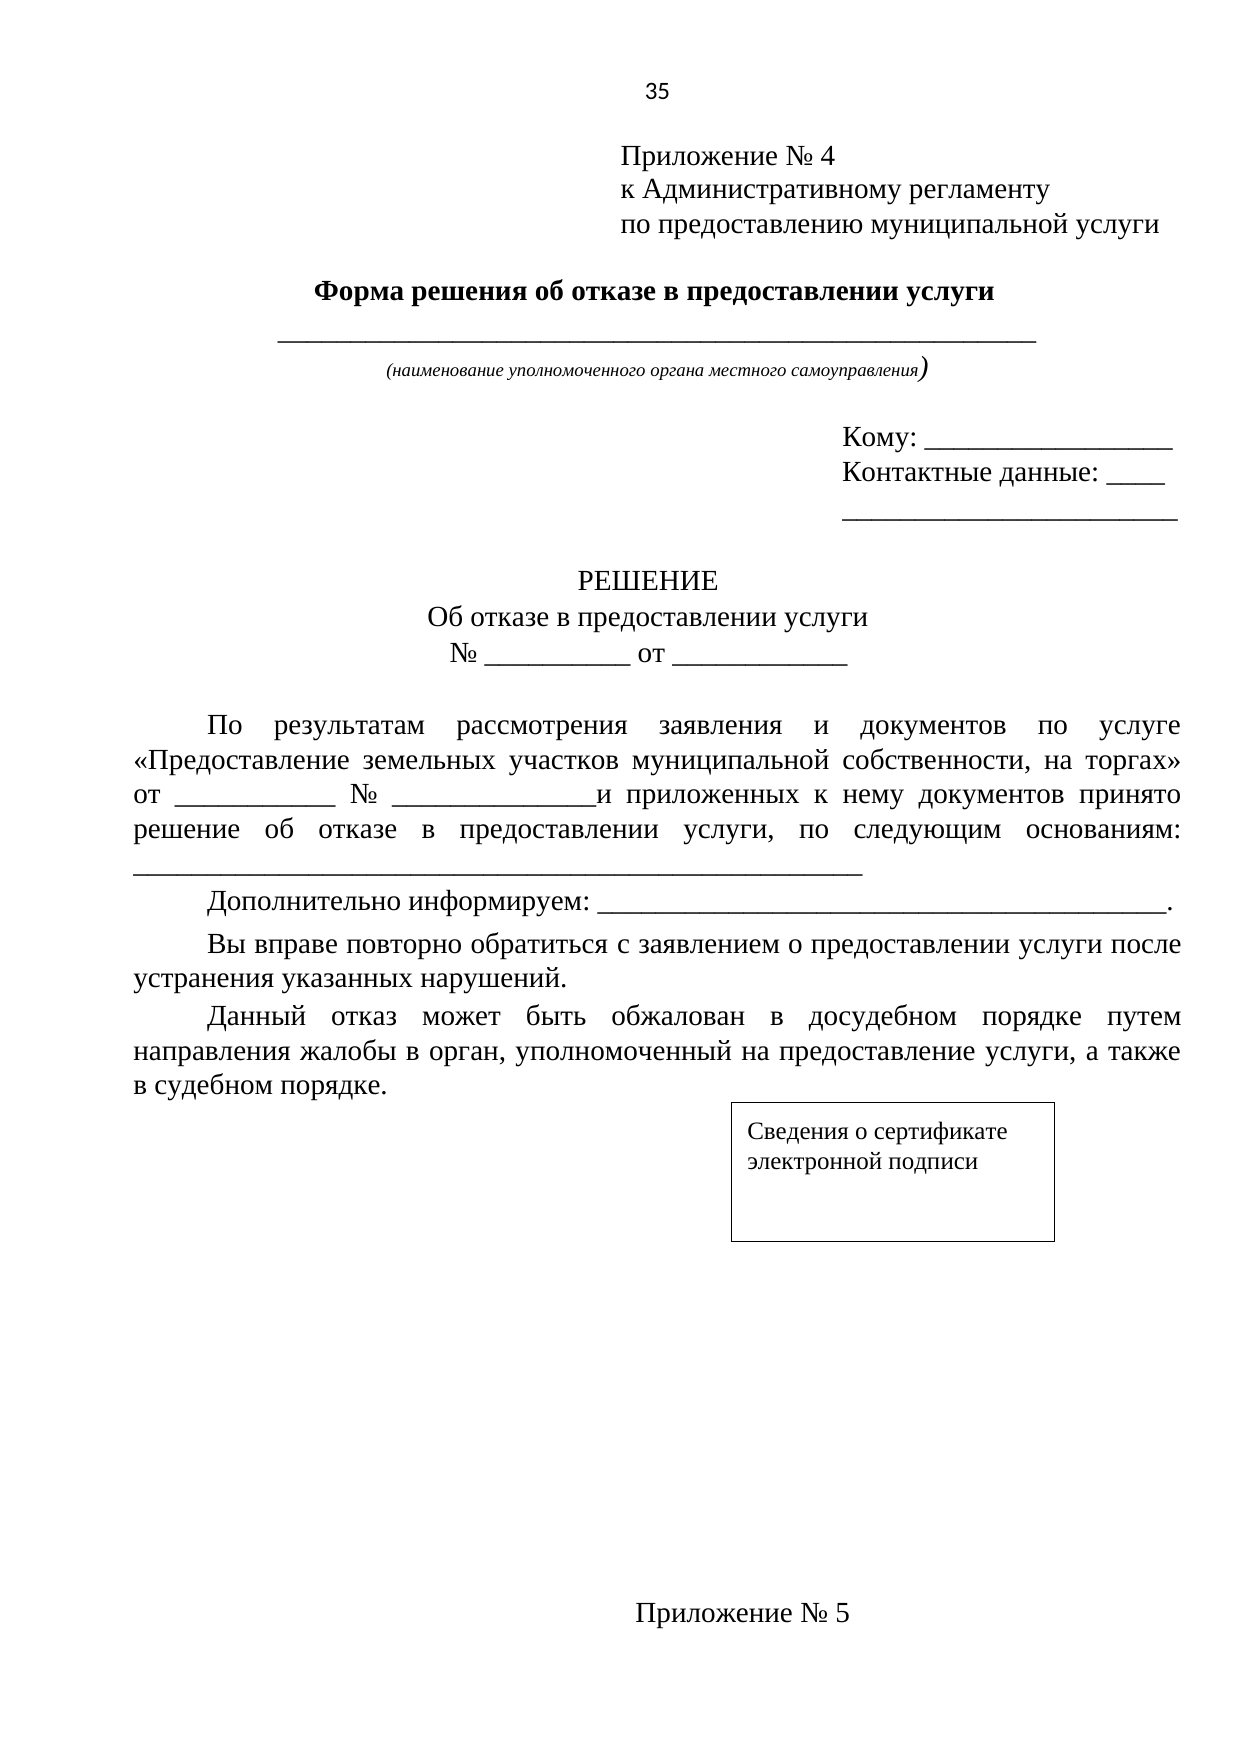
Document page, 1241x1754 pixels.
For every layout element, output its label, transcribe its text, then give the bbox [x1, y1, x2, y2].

text Об отказе в предоставлении услуги [133, 599, 1162, 633]
text Дополнительно информируем: _______________________________________. [133, 883, 1182, 917]
text № __________ от ____________ [133, 635, 1163, 669]
table_header Сведения о сертификате электронной подписи [732, 1103, 1054, 1241]
text Приложение № 4 [133, 138, 1182, 172]
text Приложение № 5 [133, 1595, 1182, 1629]
text _______________________ [133, 490, 1177, 523]
text Данный отказ может быть обжалован в досудебном порядке путем направления жалобы в орган, уполномоченный на предоставление услуги, а также в судебном порядке. [133, 998, 1182, 1101]
text ____________________________________________________ [133, 312, 1181, 345]
text РЕШЕНИЕ [133, 563, 1163, 596]
text Кому: _________________ [133, 419, 1172, 453]
text По результатам рассмотрения заявления и документов по услуге «Предоставление земельных участков муниципальной собственности, на торгах» от ___________ № ______________и приложенных к нему документов принято решение об отказе в предоставлении услуги, по следующим основаниям: __________________________________________________ [133, 707, 1182, 879]
text Форма решения об отказе в предоставлении услуги [133, 273, 1176, 307]
text по предоставлению муниципальной услуги [133, 206, 1182, 239]
text (наименование уполномоченного органа местного самоуправления) [133, 352, 1181, 383]
text Вы вправе повторно обратиться c заявлением о предоставлении услуги после устранения указанных нарушений. [133, 926, 1182, 994]
text к Административному регламенту [133, 172, 1182, 205]
text Контактные данные: ____ [133, 454, 1165, 488]
